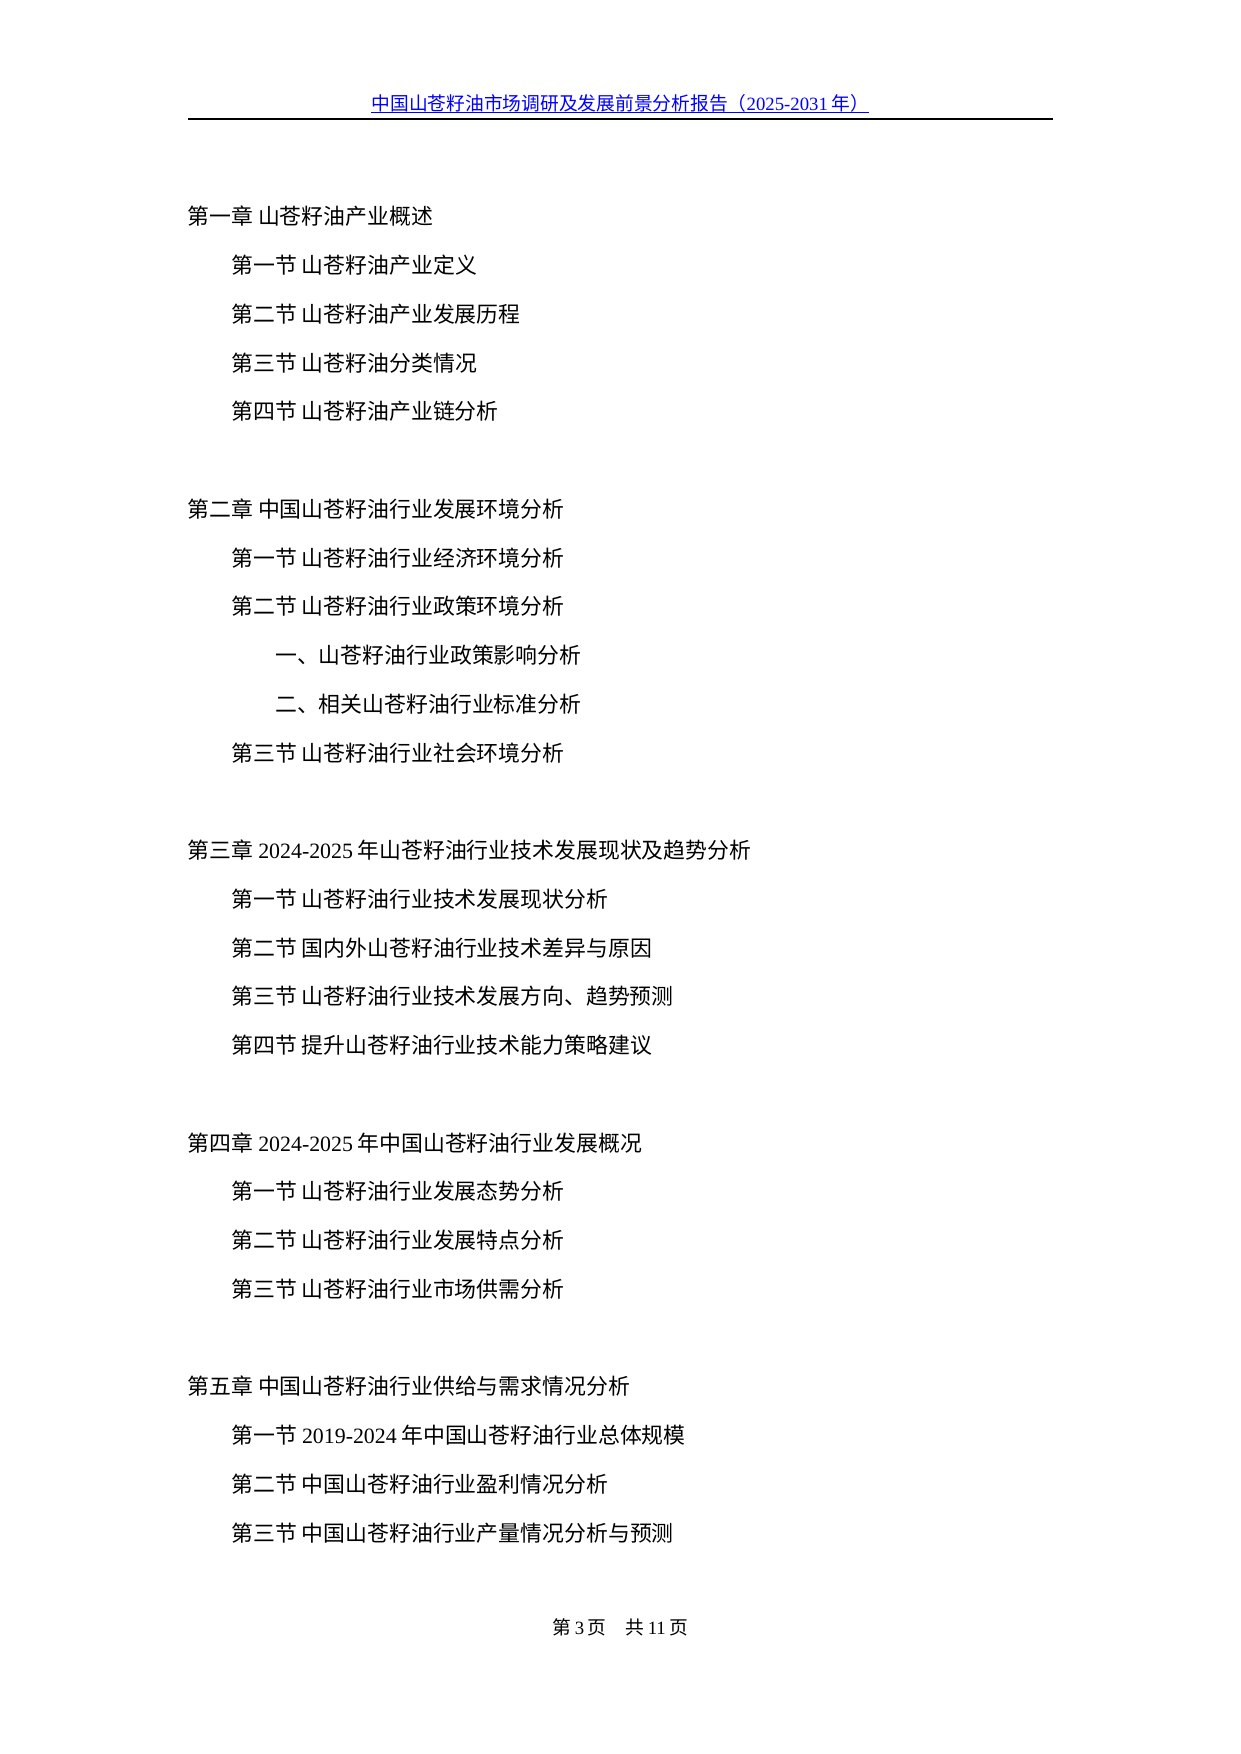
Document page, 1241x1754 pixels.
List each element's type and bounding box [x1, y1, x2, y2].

text [187, 150, 1053, 1548]
